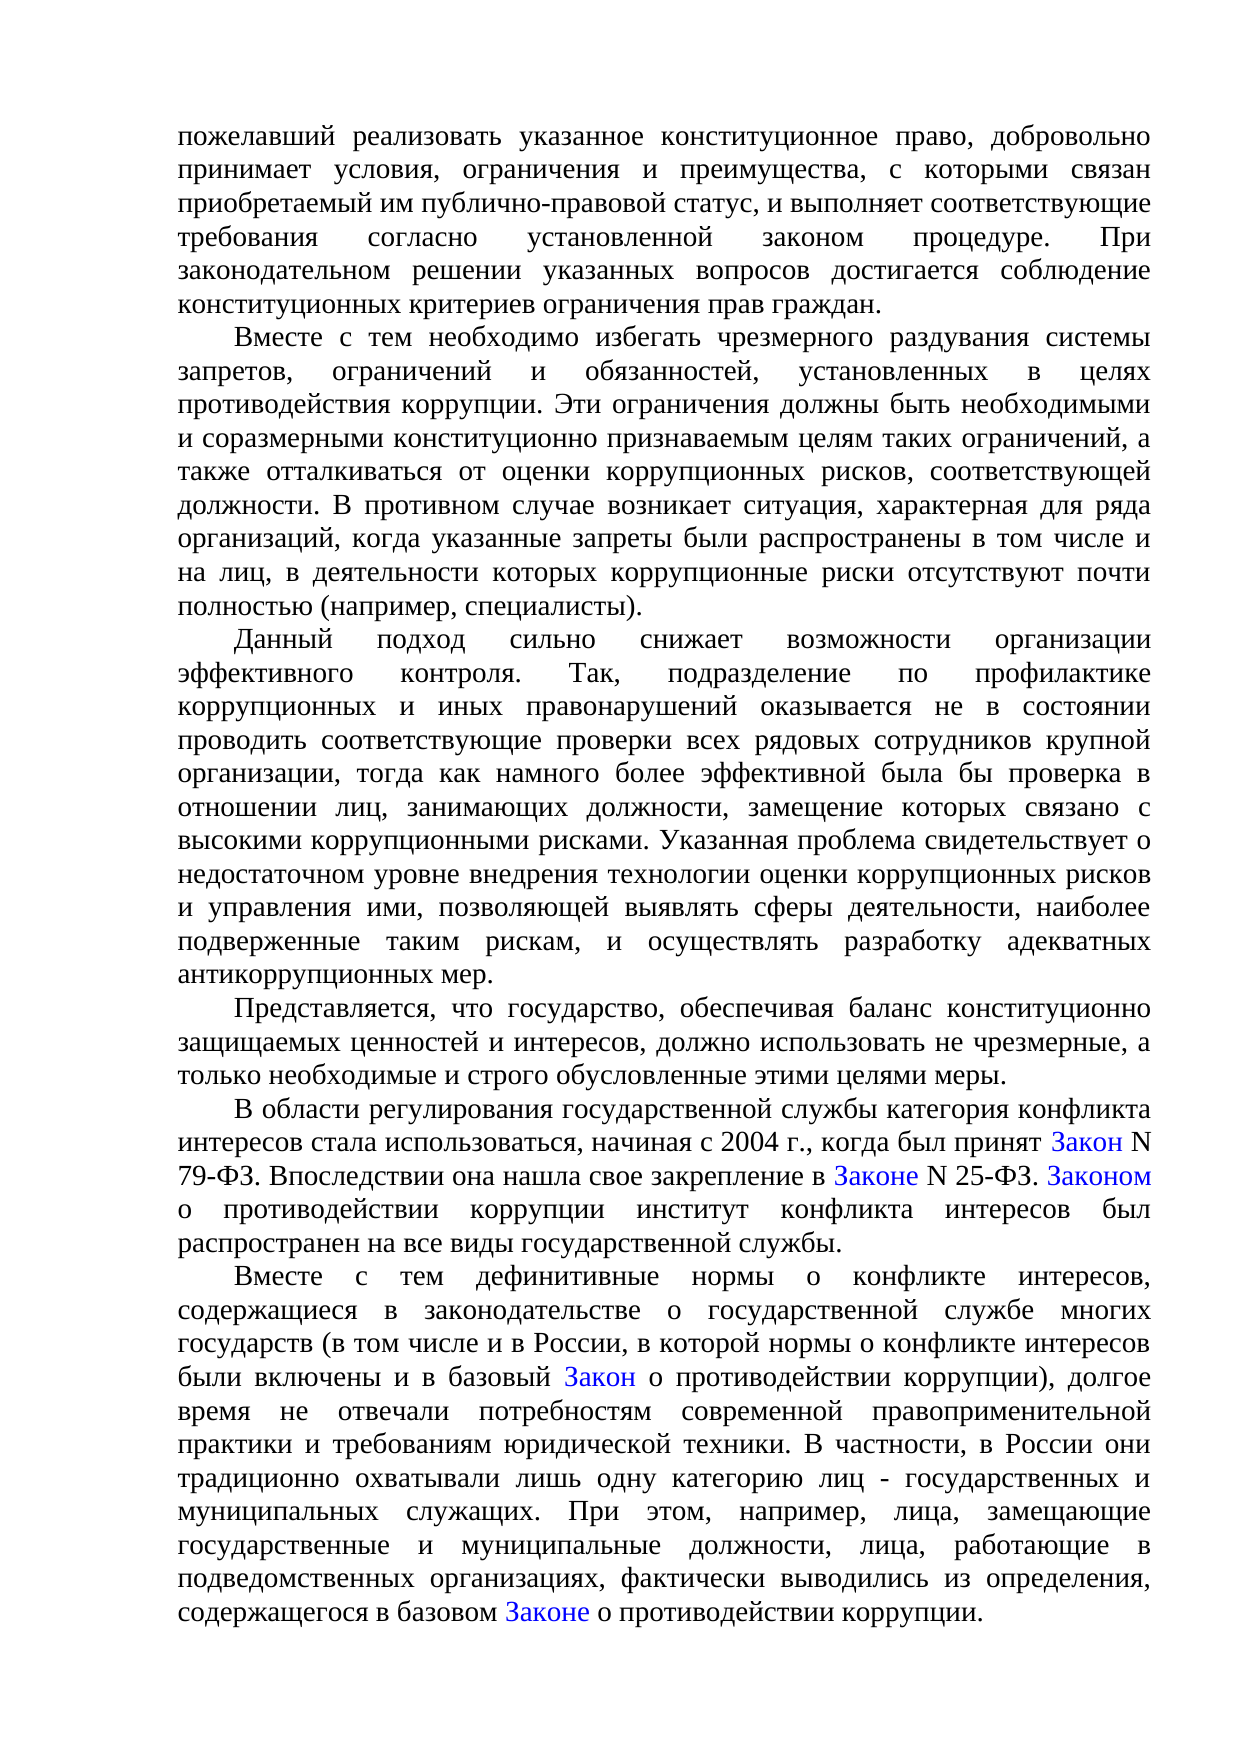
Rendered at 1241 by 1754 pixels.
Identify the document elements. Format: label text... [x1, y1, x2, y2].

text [177, 118, 1152, 319]
text Вместе с тем дефинитивные нормы о конфликте интересов, содержащиеся в законодательстве о государственной службе многих государств (в том числе и в России, в которой нормы о конфликте интересов были включены и в базовый Закон о противодействии коррупции), долгое время не отвечали потребностям современной правоприменительной практики и требованиям юридической техники. В частности, в России они традиционно охватывали лишь одну категорию лиц - государственных и муниципальных служащих. При этом, например, лица, замещающие государственные и муниципальные должности, лица, работающие в подведомственных организациях, фактически выводились из определения, содержащегося в базовом Законе о противодействии коррупции. [177, 1258, 1152, 1627]
text Данный подход сильно снижает возможности организации эффективного контроля. Так, подразделение по профилактике коррупционных и иных правонарушений оказывается не в состоянии проводить соответствующие проверки всех рядовых сотрудников крупной организации, тогда как намного более эффективной была бы проверка в отношении лиц, занимающих должности, замещение которых связано с высокими коррупционными рисками. Указанная проблема свидетельствует о недостаточном уровне внедрения технологии оценки коррупционных рисков и управления ими, позволяющей выявлять сферы деятельности, наиболее подверженные таким рискам, и осуществлять разработку адекватных антикоррупционных мер. [177, 621, 1152, 990]
text Вместе с тем необходимо избегать чрезмерного раздувания системы запретов, ограничений и обязанностей, установленных в целях противодействия коррупции. Эти ограничения должны быть необходимыми и соразмерными конституционно признаваемым целям таких ограничений, а также отталкиваться от оценки коррупционных рисков, соответствующей должности. В противном случае возникает ситуация, характерная для ряда организаций, когда указанные запреты были распространены в том числе и на лиц, в деятельности которых коррупционные риски отсутствуют почти полностью (например, специалисты). [177, 319, 1152, 621]
text В области регулирования государственной службы категория конфликта интересов стала использоваться, начиная с 2004 г., когда был принят Закон N 79-ФЗ. Впоследствии она нашла свое закрепление в Законе N 25-ФЗ. Законом о противодействии коррупции институт конфликта интересов был распространен на все виды государственной службы. [177, 1091, 1152, 1258]
text Представляется, что государство, обеспечивая баланс конституционно защищаемых ценностей и интересов, должно использовать не чрезмерные, а только необходимые и строго обусловленные этими целями меры. [177, 990, 1152, 1091]
